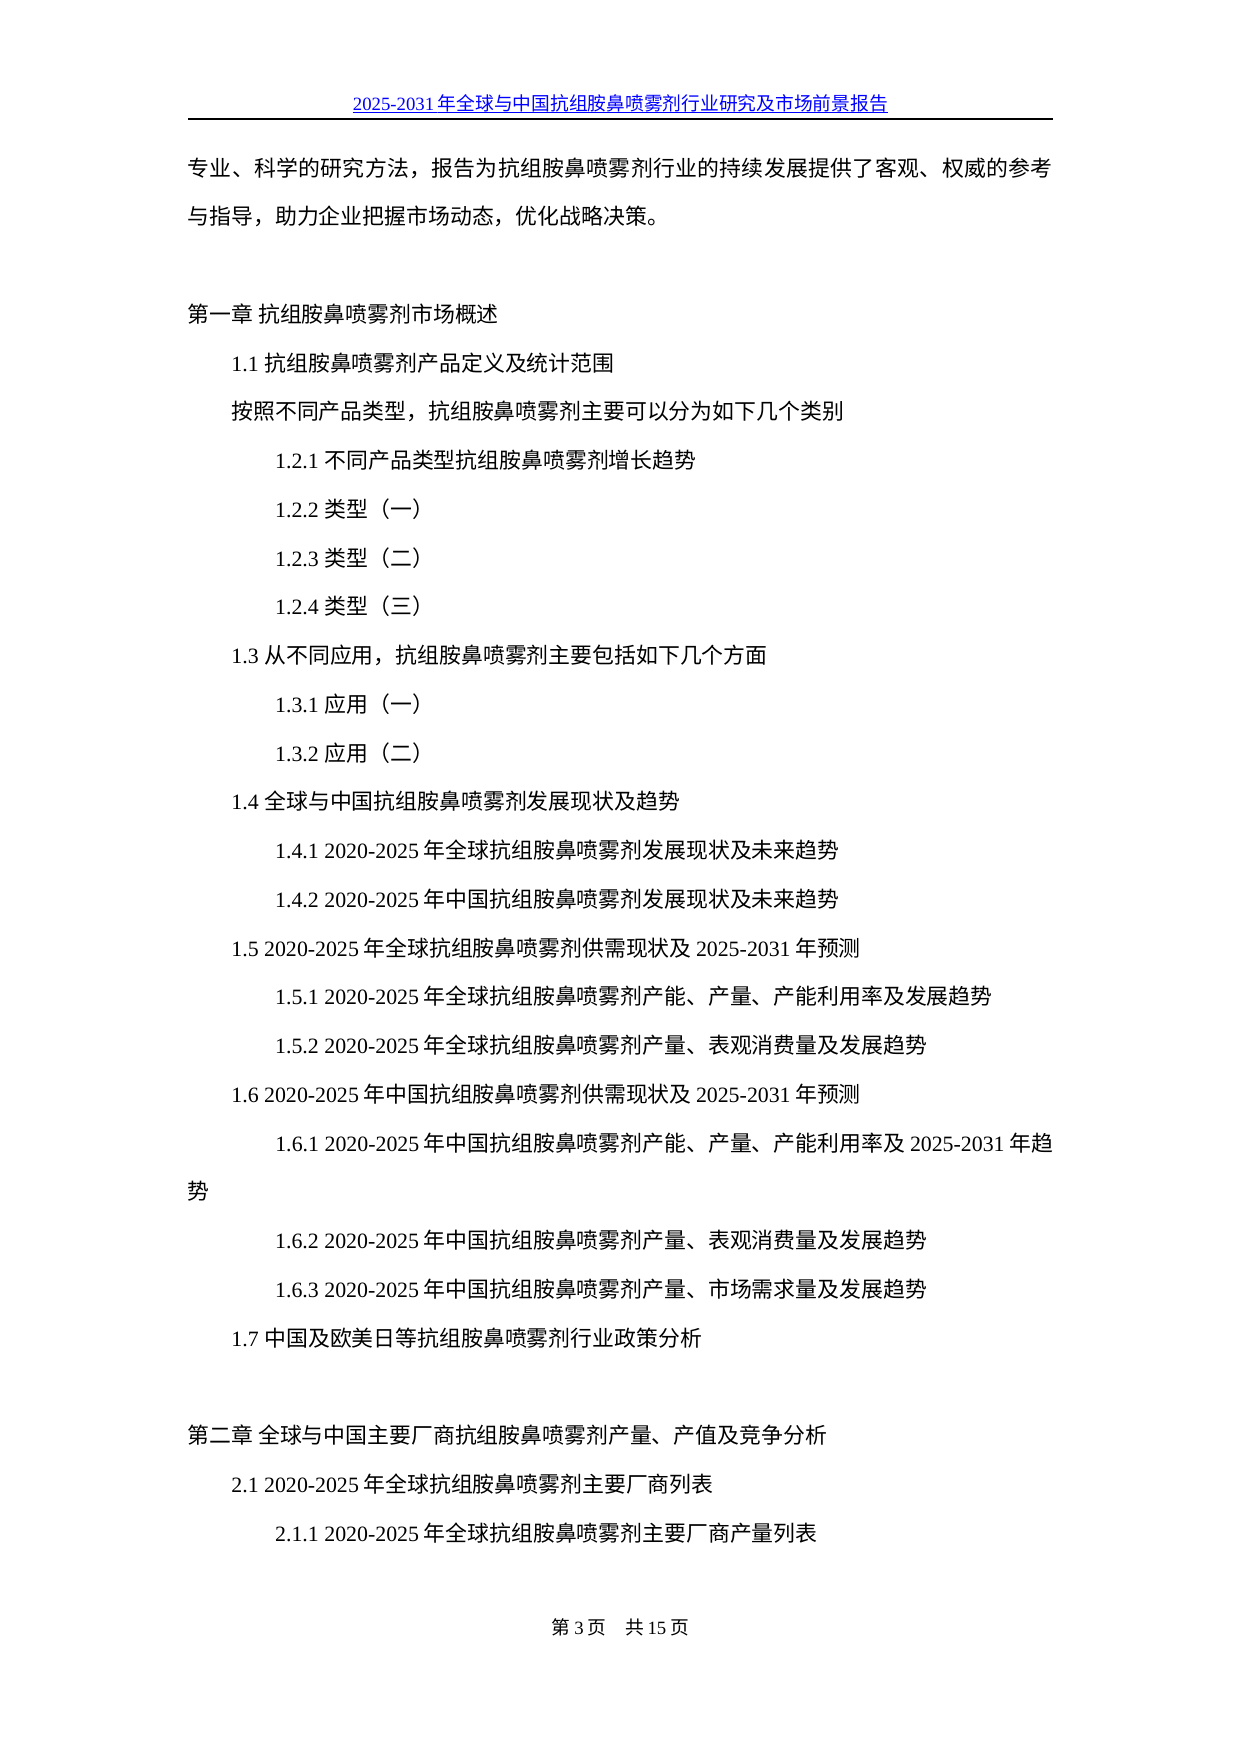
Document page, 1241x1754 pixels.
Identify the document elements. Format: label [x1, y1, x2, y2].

text [187, 150, 1053, 1548]
